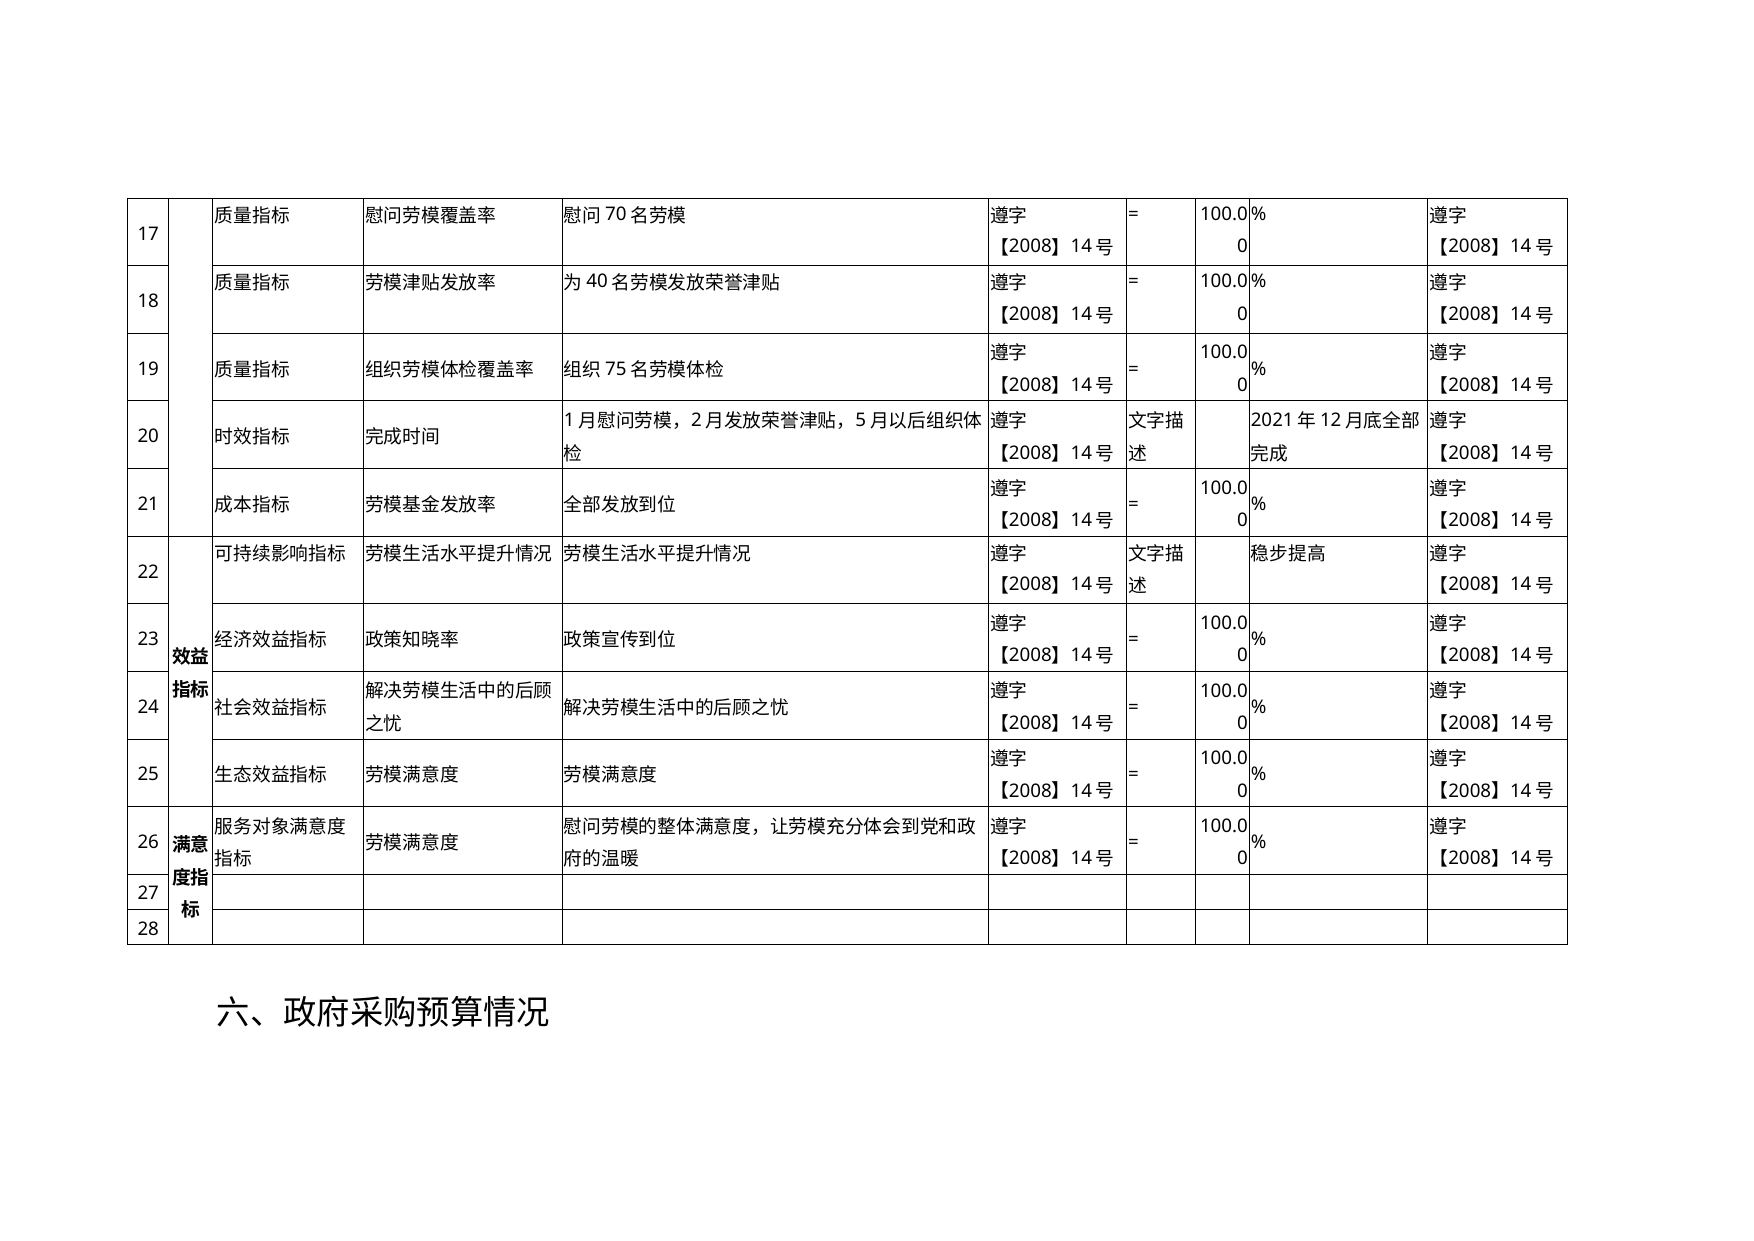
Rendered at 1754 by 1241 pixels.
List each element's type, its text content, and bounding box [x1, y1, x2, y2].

table_cell 遵字【2008】14号 [989, 537, 1126, 603]
table_cell 遵字【2008】14号 [989, 469, 1126, 536]
table_cell 遵字【2008】14号 [1428, 740, 1567, 806]
table_cell 完成时间 [364, 401, 562, 468]
table_cell [364, 875, 562, 909]
table_cell 稳步提高 [1250, 537, 1427, 603]
table_cell 劳模满意度 [364, 740, 562, 806]
table_cell 遵字【2008】14号 [989, 672, 1126, 738]
table_cell [1428, 875, 1567, 909]
table_cell [1428, 910, 1567, 944]
table_cell 18 [128, 266, 168, 333]
table_cell 100.00 [1196, 604, 1249, 671]
table_cell [1196, 401, 1249, 468]
table_cell = [1127, 740, 1195, 806]
table_cell 全部发放到位 [563, 469, 988, 536]
table_cell % [1250, 334, 1427, 400]
table_cell 遵字【2008】14号 [1428, 807, 1567, 874]
table_cell % [1250, 604, 1427, 671]
table_cell [1250, 875, 1427, 909]
table_cell [1196, 537, 1249, 603]
table_cell 27 [128, 875, 168, 909]
table_cell 遵字【2008】14号 [989, 604, 1126, 671]
table_cell 遵字【2008】14号 [989, 740, 1126, 806]
table_cell [989, 910, 1126, 944]
table_cell 100.00 [1196, 469, 1249, 536]
table_cell 劳模满意度 [364, 807, 562, 874]
table_cell 生态效益指标 [213, 740, 363, 806]
table_cell 遵字【2008】14号 [989, 334, 1126, 400]
table_cell 100.00 [1196, 672, 1249, 738]
table_cell 100.00 [1196, 740, 1249, 806]
table_cell 劳模津贴发放率 [364, 266, 562, 333]
table_cell 25 [128, 740, 168, 806]
table_cell 100.00 [1196, 807, 1249, 874]
table_cell 组织75名劳模体检 [563, 334, 988, 400]
table_cell 组织劳模体检覆盖率 [364, 334, 562, 400]
table_cell 社会效益指标 [213, 672, 363, 738]
table_cell 政策知晓率 [364, 604, 562, 671]
table_cell = [1127, 807, 1195, 874]
table_cell 遵字【2008】14号 [1428, 401, 1567, 468]
table_cell 为40名劳模发放荣誉津贴 [563, 266, 988, 333]
table_cell 24 [128, 672, 168, 738]
table_cell 解决劳模生活中的后顾之忧 [364, 672, 562, 738]
table_cell 慰问70名劳模 [563, 199, 988, 265]
table_cell 效益指标 [169, 537, 212, 806]
table_cell 经济效益指标 [213, 604, 363, 671]
table_cell 政策宣传到位 [563, 604, 988, 671]
table_cell = [1127, 469, 1195, 536]
table_cell 17 [128, 199, 168, 265]
table_cell 遵字【2008】14号 [989, 807, 1126, 874]
table_cell 遵字【2008】14号 [1428, 334, 1567, 400]
table_cell % [1250, 672, 1427, 738]
table_cell 可持续影响指标 [213, 537, 363, 603]
table_cell 遵字【2008】14号 [989, 401, 1126, 468]
table_cell [563, 875, 988, 909]
table_cell 慰问劳模的整体满意度，让劳模充分体会到党和政府的温暖 [563, 807, 988, 874]
table_cell 21 [128, 469, 168, 536]
table_cell 遵字【2008】14号 [1428, 266, 1567, 333]
table_cell 23 [128, 604, 168, 671]
table_cell [364, 910, 562, 944]
table_cell 劳模生活水平提升情况 [364, 537, 562, 603]
table_cell 文字描述 [1127, 401, 1195, 468]
table_cell 100.00 [1196, 266, 1249, 333]
table_cell 遵字【2008】14号 [1428, 672, 1567, 738]
table_cell [989, 875, 1126, 909]
table_cell [213, 910, 363, 944]
table_cell 慰问劳模覆盖率 [364, 199, 562, 265]
table_cell 文字描述 [1127, 537, 1195, 603]
table_cell = [1127, 266, 1195, 333]
table_cell 遵字【2008】14号 [989, 266, 1126, 333]
table_cell 遵字【2008】14号 [989, 199, 1126, 265]
table_cell = [1127, 199, 1195, 265]
table_cell 28 [128, 910, 168, 944]
table_cell 质量指标 [213, 334, 363, 400]
table_cell 20 [128, 401, 168, 468]
table_cell 100.00 [1196, 334, 1249, 400]
table_cell 1月慰问劳模，2月发放荣誉津贴，5月以后组织体检 [563, 401, 988, 468]
table_cell % [1250, 740, 1427, 806]
text 六、政府采购预算情况 [150, 977, 1604, 1042]
table_cell 满意度指标 [169, 807, 212, 944]
table_cell 解决劳模生活中的后顾之忧 [563, 672, 988, 738]
table_cell = [1127, 672, 1195, 738]
table_cell 质量指标 [213, 199, 363, 265]
table_cell 劳模生活水平提升情况 [563, 537, 988, 603]
table_cell [1127, 875, 1195, 909]
table_cell [1250, 910, 1427, 944]
table_cell 劳模基金发放率 [364, 469, 562, 536]
table_cell % [1250, 807, 1427, 874]
table_cell = [1127, 604, 1195, 671]
table_cell 成本指标 [213, 469, 363, 536]
table_cell 100.00 [1196, 199, 1249, 265]
table_cell % [1250, 469, 1427, 536]
table_cell [1196, 910, 1249, 944]
table_cell [563, 910, 988, 944]
table_cell 遵字【2008】14号 [1428, 537, 1567, 603]
table_cell 时效指标 [213, 401, 363, 468]
table_cell 遵字【2008】14号 [1428, 469, 1567, 536]
table_cell [213, 875, 363, 909]
table_cell 26 [128, 807, 168, 874]
table_cell = [1127, 334, 1195, 400]
table_cell [1196, 875, 1249, 909]
table_cell % [1250, 266, 1427, 333]
table_cell 质量指标 [213, 266, 363, 333]
table_cell % [1250, 199, 1427, 265]
table_cell 遵字【2008】14号 [1428, 199, 1567, 265]
table_cell 2021年12月底全部完成 [1250, 401, 1427, 468]
table_cell [1127, 910, 1195, 944]
table_cell 劳模满意度 [563, 740, 988, 806]
table_cell 服务对象满意度指标 [213, 807, 363, 874]
table_cell 22 [128, 537, 168, 603]
table_cell 遵字【2008】14号 [1428, 604, 1567, 671]
table_cell 19 [128, 334, 168, 400]
